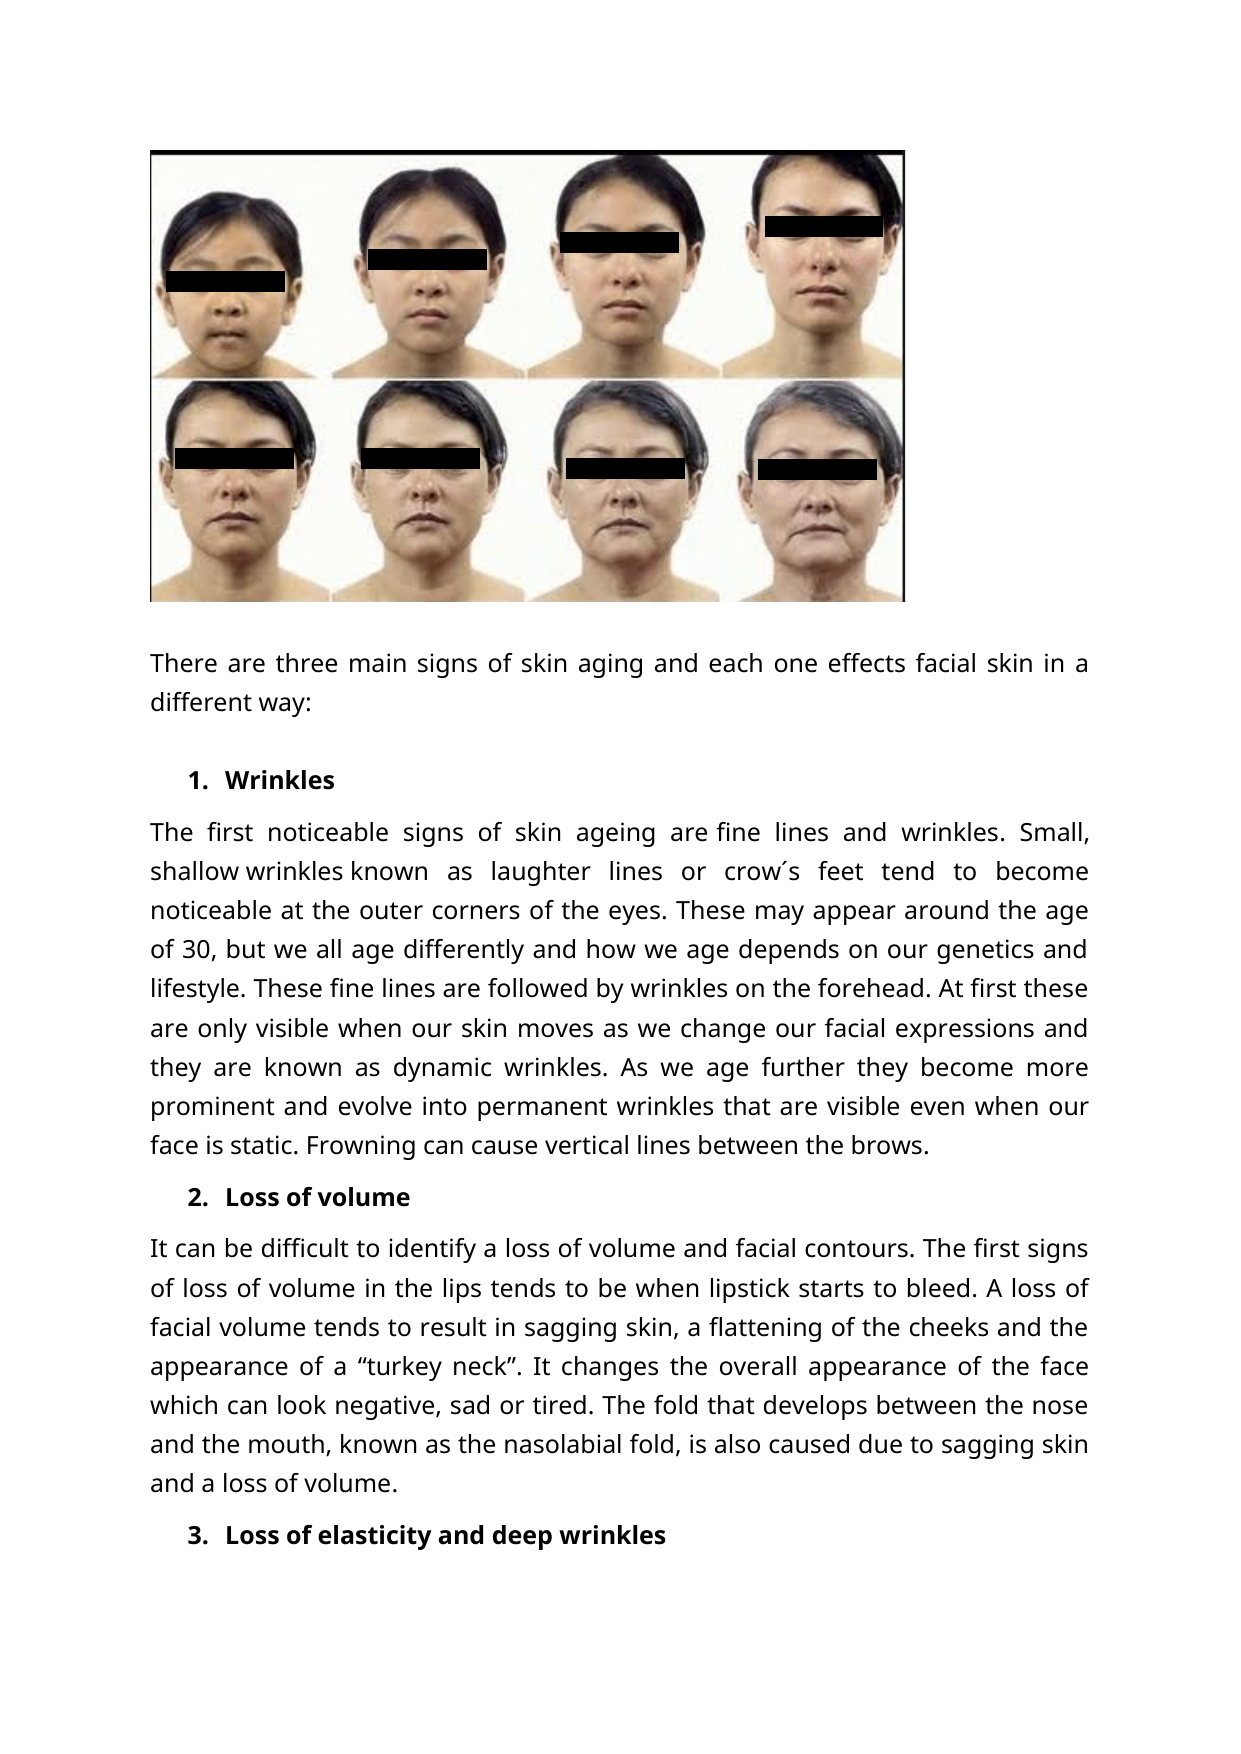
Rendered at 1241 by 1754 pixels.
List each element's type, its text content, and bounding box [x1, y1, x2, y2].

list Loss of volume [187, 1179, 1090, 1213]
text It can be difficult to identify a loss of volume and facial contours. The first signs of loss of volume in the lips tends to be when lipstick starts to bleed. A loss of facial volume tends to result in sagging skin, a flattening of the cheeks and the appearance of a “turkey neck”. It changes the overall appearance of the face which can look negative, sad or tired. The fold that develops between the nose and the mouth, known as the nasolabial fold, is also caused due to sagging skin and a loss of volume. [150, 1231, 1090, 1500]
picture [150, 150, 905, 602]
text There are three main signs of skin aging and each one effects facial skin in a different way: [150, 645, 1090, 718]
list Loss of elasticity and deep wrinkles [187, 1518, 1090, 1552]
list Wrinkles [187, 763, 1090, 797]
text The first noticeable signs of skin ageing are fine lines and wrinkles. Small, shallow wrinkles known as laughter lines or crow´s feet tend to become noticeable at the outer corners of the eyes. These may appear around the age of 30, but we all age differently and how we age depends on our genetics and lifestyle. These fine lines are followed by wrinkles on the forehead. At first these are only visible when our skin moves as we change our facial expressions and they are known as dynamic wrinkles. As we age further they become more prominent and evolve into permanent wrinkles that are visible even when our face is static. Frowning can cause vertical lines between the brows. [150, 814, 1090, 1162]
